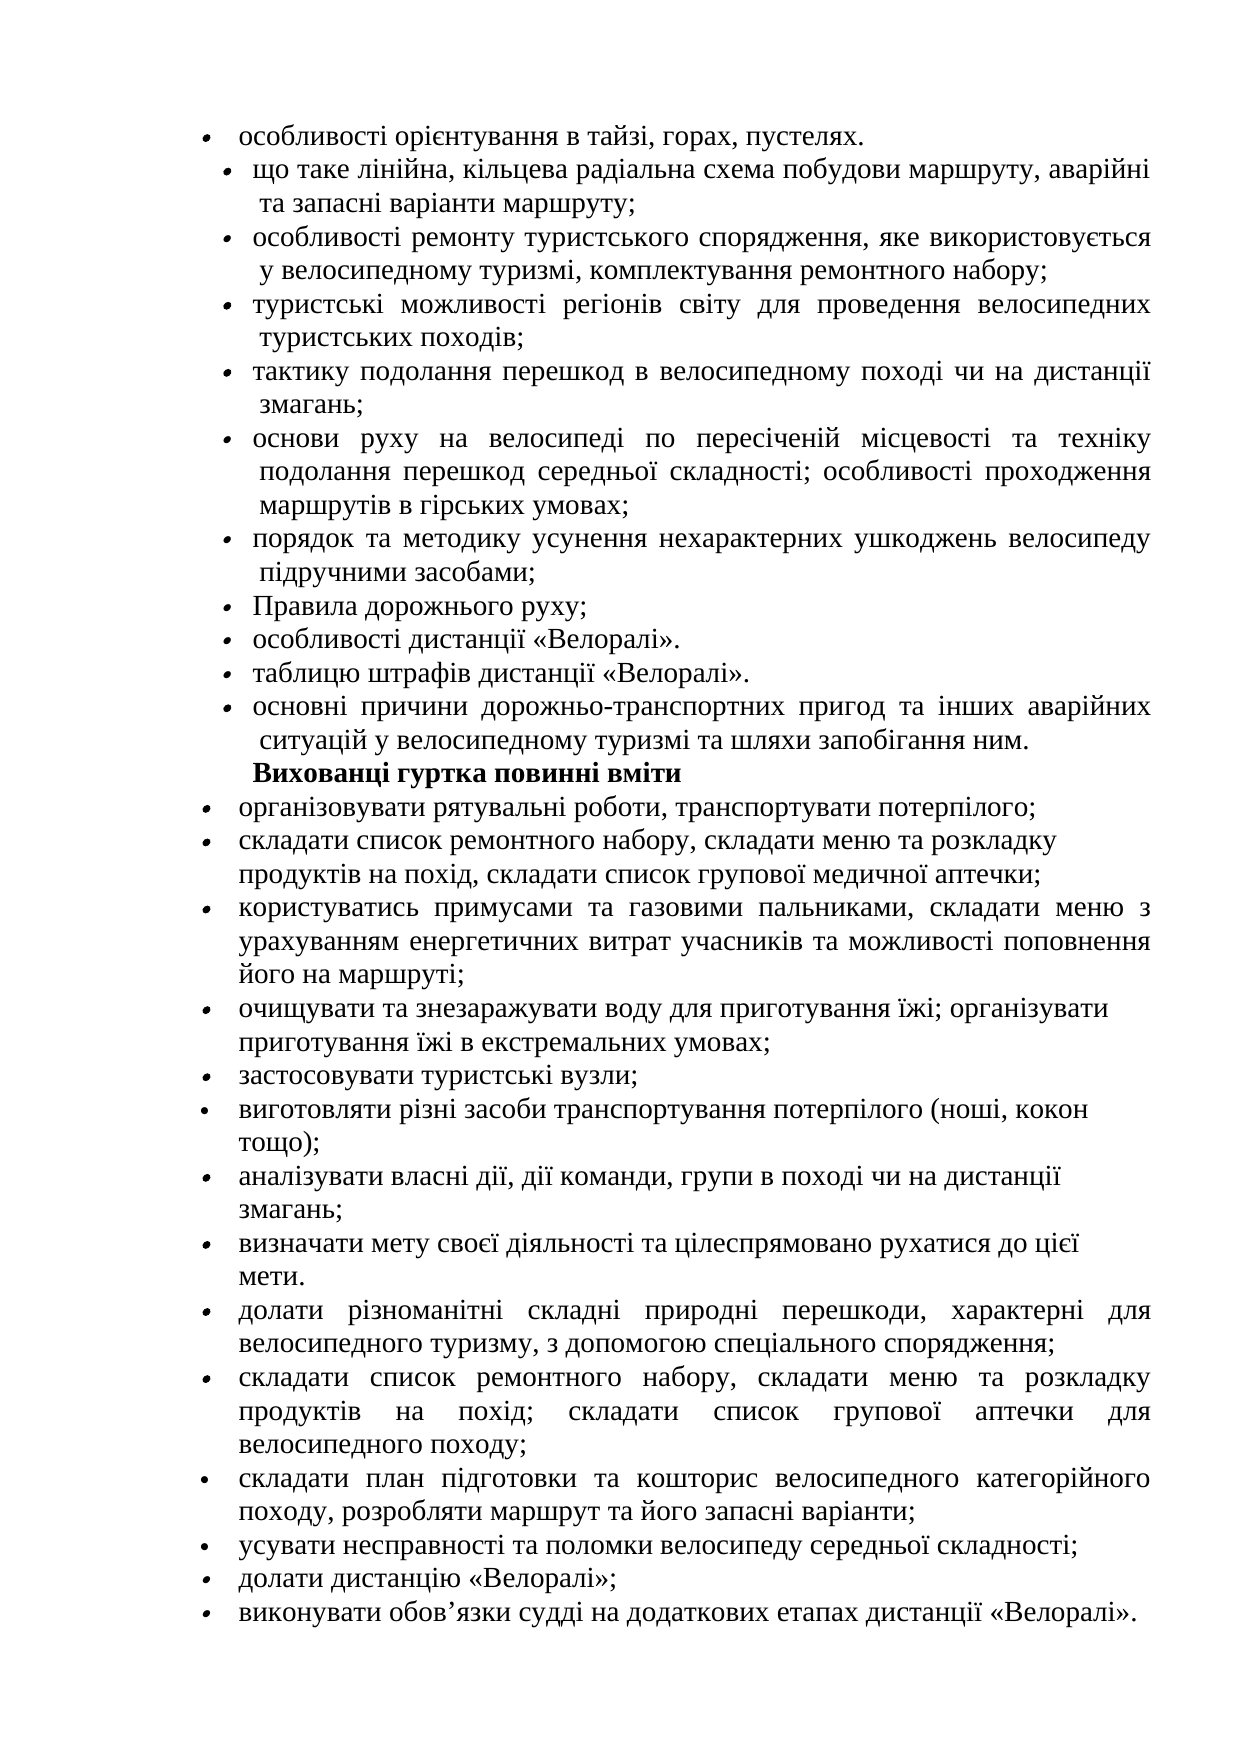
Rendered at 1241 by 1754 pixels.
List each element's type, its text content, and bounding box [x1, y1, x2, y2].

list аналізувати власні дії, дії команди, групи в поході чи на дистанції змагань; [201, 1158, 1152, 1225]
list порядок та методику усунення нехарактерних ушкоджень велосипеду підручними засобами; [222, 521, 1152, 588]
list туристські можливості регіонів світу для проведення велосипедних туристських походів; [222, 286, 1152, 353]
list таблицю штрафів дистанції «Велоралі». [222, 655, 1152, 688]
list складати список ремонтного набору, складати меню та розкладку продуктів на похід, складати список групової медичної аптечки; [201, 822, 1152, 889]
text Вихованці гуртка повинні вміти [196, 755, 1152, 789]
list основи руху на велосипеді по пересіченій місцевості та техніку подолання перешкод середньої складності; особливості проходження маршрутів в гірських умовах; [222, 420, 1152, 521]
list тактику подолання перешкод в велосипедному поході чи на дистанції змагань; [222, 353, 1152, 420]
list Правила дорожнього руху; [222, 588, 1152, 621]
list що таке лінійна, кільцева радіальна схема побудови маршруту, аварійні та запасні варіанти маршруту; [222, 152, 1152, 219]
list основні причини дорожньо-транспортних пригод та інших аварійних ситуацій у велосипедному туризмі та шляхи запобігання ним. [222, 688, 1152, 755]
list особливості орієнтування в тайзі, горах, пустелях. [201, 118, 1152, 152]
list усувати несправності та поломки велосипеду середньої складності; [201, 1527, 1152, 1560]
list особливості ремонту туристського спорядження, яке використовується у велосипедному туризмі, комплектування ремонтного набору; [222, 219, 1152, 286]
list організовувати рятувальні роботи, транспортувати потерпілого; [201, 789, 1152, 822]
list складати список ремонтного набору, складати меню та розкладку продуктів на похід; складати список групової аптечки для велосипедного походу; [201, 1359, 1152, 1460]
list особливості дистанції «Велоралі». [222, 621, 1152, 655]
list складати план підготовки та кошторис велосипедного категорійного походу, розробляти маршрут та його запасні варіанти; [201, 1460, 1152, 1527]
list користуватись примусами та газовими пальниками, складати меню з урахуванням енергетичних витрат учасників та можливості поповнення його на маршруті; [201, 889, 1152, 990]
list виконувати обов’язки судді на додаткових етапах дистанції «Велоралі». [201, 1594, 1152, 1627]
list визначати мету своєї діяльності та цілеспрямовано рухатися до цієї мети. [201, 1225, 1152, 1292]
list долати дистанцію «Велоралі»; [201, 1560, 1152, 1594]
list застосовувати туристські вузли; [201, 1057, 1152, 1091]
list очищувати та знезаражувати воду для приготування їжі; організувати приготування їжі в екстремальних умовах; [201, 990, 1152, 1057]
list долати різноманітні складні природні перешкоди, характерні для велосипедного туризму, з допомогою спеціального спорядження; [201, 1292, 1152, 1359]
list виготовляти різні засоби транспортування потерпілого (ноші, кокон тощо); [201, 1091, 1152, 1158]
